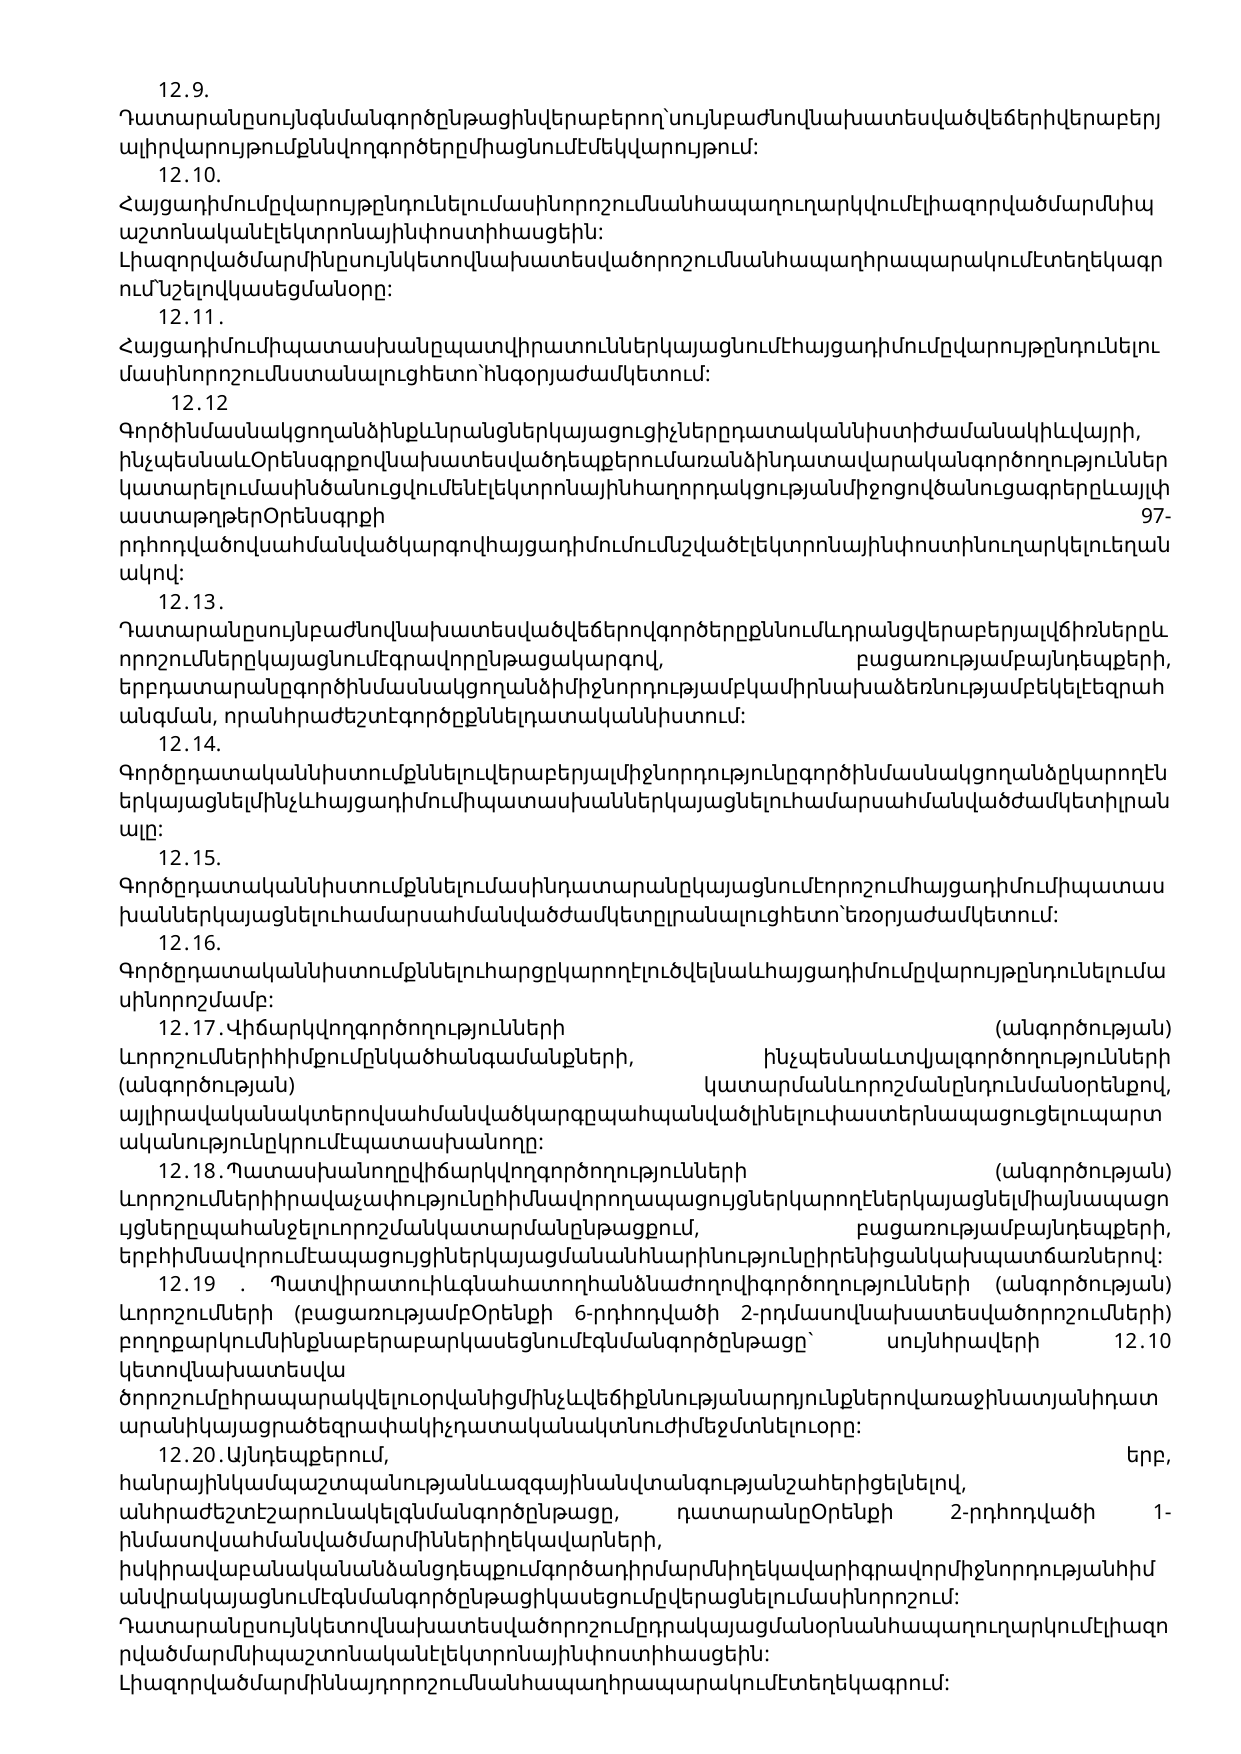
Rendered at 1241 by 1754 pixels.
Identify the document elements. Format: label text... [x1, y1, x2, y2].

text 12․18․Պատասխանողըվիճարկվողգործողությունների (անգործության) ևորոշումներիիրավաչափությունըհիմնավորողապացույցներկարողէներկայացնելմիայնապացույցներըպահանջելուորոշմանկատարմանընթացքում, բացառությամբայնդեպքերի, երբհիմնավորումէապացույցիներկայացմանանհնարինությունըիրենիցանկախպատճառներով: [118, 1156, 1171, 1269]
text 12․11․Հայցադիմումիպատասխանըպատվիրատուններկայացնումէհայցադիմումըվարույթընդունելումասինորոշումնստանալուցհետո՝հնգօրյաժամկետում: [118, 302, 1171, 388]
text 12․17․Վիճարկվողգործողությունների (անգործության) ևորոշումներիհիմքումընկածհանգամանքների, ինչպեսնաևտվյալգործողությունների (անգործության) կատարմանևորոշմանընդունմանօրենքով, այլիրավականակտերովսահմանվածկարգըպահպանվածլինելուփաստերնապացուցելուպարտականությունըկրումէպատասխանողը: [118, 1013, 1171, 1156]
text 12․12 Գործինմասնակցողանձինքևնրանցներկայացուցիչներըդատականնիստիժամանակիևվայրի, ինչպեսնաևՕրենսգրքովնախատեսվածդեպքերումառանձինդատավարականգործողություններկատարելումասինծանուցվումենէլեկտրոնայինհաղորդակցությանմիջոցովծանուցագրերըևայլփաստաթղթերՕրենսգրքի 97-րդհոդվածովսահմանվածկարգովհայցադիմումումնշվածէլեկտրոնայինփոստինուղարկելուեղանակով: [118, 388, 1171, 587]
text 12․13․Դատարանըսույնբաժնովնախատեսվածվեճերովգործերըքննումևդրանցվերաբերյալվճիռներըևորոշումներըկայացնումէգրավորընթացակարգով, բացառությամբայնդեպքերի, երբդատարանըգործինմասնակցողանձիմիջնորդությամբկամիրնախաձեռնությամբեկելէեզրահանգման, որանհրաժեշտէգործըքննելդատականնիստում: [118, 587, 1171, 729]
text 12․15. Գործըդատականնիստումքննելումասինդատարանըկայացնումէորոշումհայցադիմումիպատասխաններկայացնելուհամարսահմանվածժամկետըլրանալուցհետո՝եռօրյաժամկետում: [118, 843, 1171, 928]
text 12․20․Այնդեպքերում, երբ, հանրայինկամպաշտպանությանևազգայինանվտանգությանշահերիցելնելով, անհրաժեշտէշարունակելգնմանգործընթացը, դատարանըՕրենքի 2-րդհոդվածի 1-ինմասովսահմանվածմարմիններիղեկավարների, իսկիրավաբանականանձանցդեպքումգործադիրմարմնիղեկավարիգրավորմիջնորդությանհիմանվրակայացնումէգնմանգործընթացիկասեցումըվերացնելումասինորոշում: Դատարանըսույնկետովնախատեսվածորոշումըդրակայացմանօրնանհապաղուղարկումէլիազորվածմարմնիպաշտոնականէլեկտրոնայինփոստիհասցեին: Լիազորվածմարմիննայդորոշումնանհապաղհրապարակումէտեղեկագրում: [118, 1440, 1171, 1696]
text 12․14. Գործըդատականնիստումքննելուվերաբերյալմիջնորդությունըգործինմասնակցողանձըկարողէներկայացնելմինչևհայցադիմումիպատասխաններկայացնելուհամարսահմանվածժամկետիլրանալը: [118, 729, 1171, 843]
text 12․10. Հայցադիմումըվարույթընդունելումասինորոշումնանհապաղուղարկվումէլիազորվածմարմնիպաշտոնականէլեկտրոնայինփոստիհասցեին: Լիազորվածմարմինըսույնկետովնախատեսվածորոշումնանհապաղհրապարակումէտեղեկագրում՝նշելովկասեցմանօրը: [118, 160, 1171, 302]
text 12․9. Դատարանըսույնգնմանգործընթացինվերաբերող՝սույնբաժնովնախատեսվածվեճերիվերաբերյալիրվարույթումքննվողգործերըմիացնումէմեկվարույթում: [118, 75, 1171, 160]
text 12․19 . Պատվիրատուիևգնահատողհանձնաժողովիգործողությունների (անգործության) ևորոշումների (բացառությամբՕրենքի 6-րդհոդվածի 2-րդմասովնախատեսվածորոշումների) բողոքարկումնինքնաբերաբարկասեցնումէգնմանգործընթացը` սույնհրավերի 12․10 կետովնախատեսվածորոշումըհրապարակվելուօրվանիցմինչևվեճիքննությանարդյունքներովառաջինատյանիդատարանիկայացրածեզրափակիչդատականակտնուժիմեջմտնելուօրը: [118, 1269, 1171, 1440]
text 12․16. Գործըդատականնիստումքննելուհարցըկարողէլուծվելնաևհայցադիմումըվարույթընդունելումասինորոշմամբ: [118, 928, 1171, 1013]
